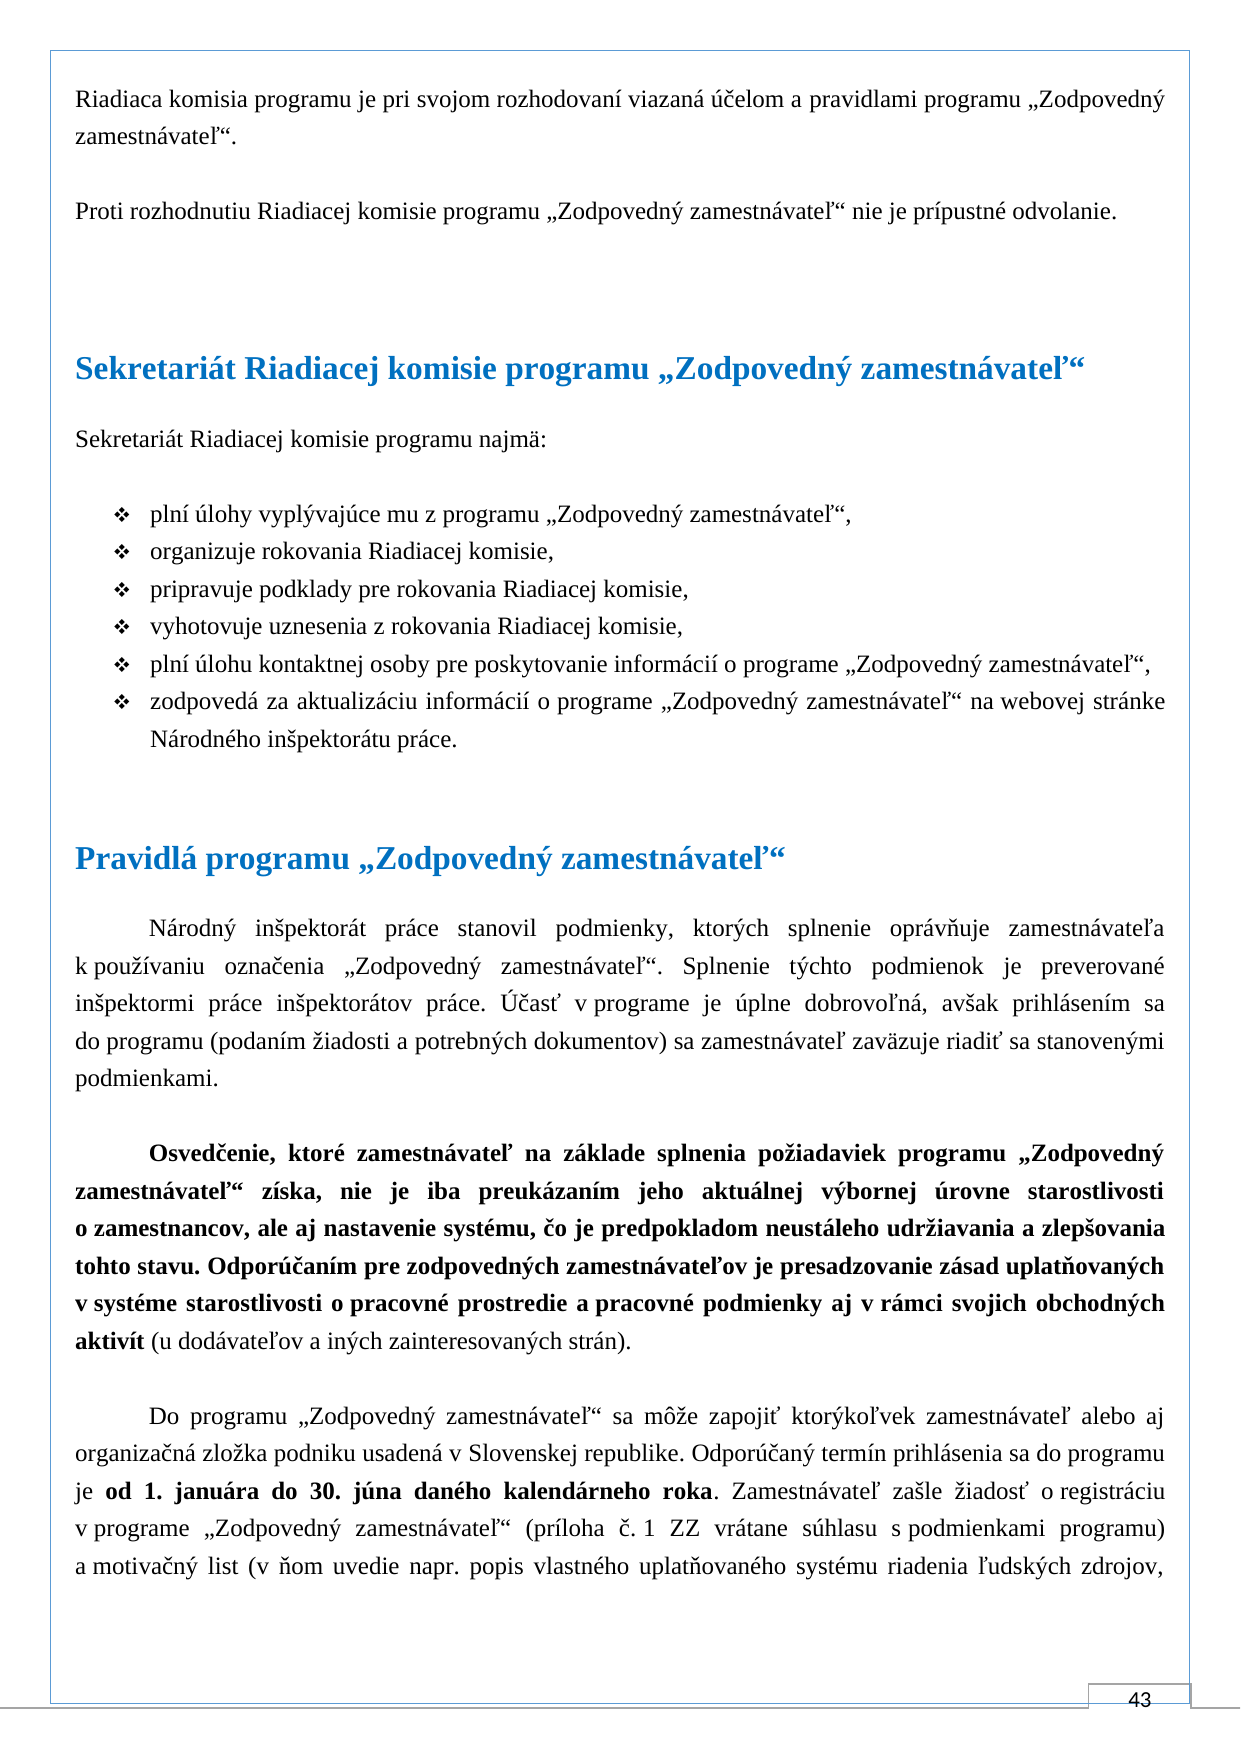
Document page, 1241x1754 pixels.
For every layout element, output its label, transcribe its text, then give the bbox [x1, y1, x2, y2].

text Sekretariát Riadiacej komisie programu najmä: [75, 415, 1165, 452]
text Riadiaca komisia programu je pri svojom rozhodovaní viazaná účelom a pravidlami programu „Zodpovedný zamestnávateľ“. [75, 75, 1165, 150]
list organizuje rokovania Riadiacej komisie, [112, 527, 1165, 565]
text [75, 1392, 1165, 1580]
subtitle Sekretariát Riadiacej komisie programu „Zodpovedný zamestnávateľ“ [75, 348, 1165, 387]
subtitle Pravidlá programu „Zodpovedný zamestnávateľ“ [75, 838, 1165, 877]
text Národný inšpektorát práce stanovil podmienky, ktorých splnenie oprávňuje zamestnávateľa k používaniu označenia „Zodpovedný zamestnávateľ“. Splnenie týchto podmienok je preverované inšpektormi práce inšpektorátov práce. Účasť v programe je úplne dobrovoľná, avšak prihlásením sa do programu (podaním žiadosti a potrebných dokumentov) sa zamestnávateľ zaväzuje riadiť sa stanovenými podmienkami. [75, 905, 1165, 1092]
list plní úlohy vyplývajúce mu z programu „Zodpovedný zamestnávateľ“, [112, 490, 1165, 527]
text Proti rozhodnutiu Riadiacej komisie programu „Zodpovedný zamestnávateľ“ nie je prípustné odvolanie. [75, 187, 1165, 225]
list plní úlohu kontaktnej osoby pre poskytovanie informácií o programe „Zodpovedný zamestnávateľ“, [112, 640, 1165, 677]
list pripravuje podklady pre rokovania Riadiacej komisie, [112, 565, 1165, 602]
list zodpovedá za aktualizáciu informácií o programe „Zodpovedný zamestnávateľ“ na webovej stránke Národného inšpektorátu práce. [112, 677, 1165, 752]
text Osvedčenie, ktoré zamestnávateľ na základe splnenia požiadaviek programu „Zodpovedný zamestnávateľ“ získa, nie je iba preukázaním jeho aktuálnej výbornej úrovne starostlivosti o zamestnancov, ale aj nastavenie systému, čo je predpokladom neustáleho udržiavania a zlepšovania tohto stavu. Odporúčaním pre zodpovedných zamestnávateľov je presadzovanie zásad uplatňovaných v systéme starostlivosti o pracovné prostredie a pracovné podmienky aj v rámci svojich obchodných aktivít (u dodávateľov a iných zainteresovaných strán). [75, 1130, 1165, 1355]
list vyhotovuje uznesenia z rokovania Riadiacej komisie, [112, 602, 1165, 640]
